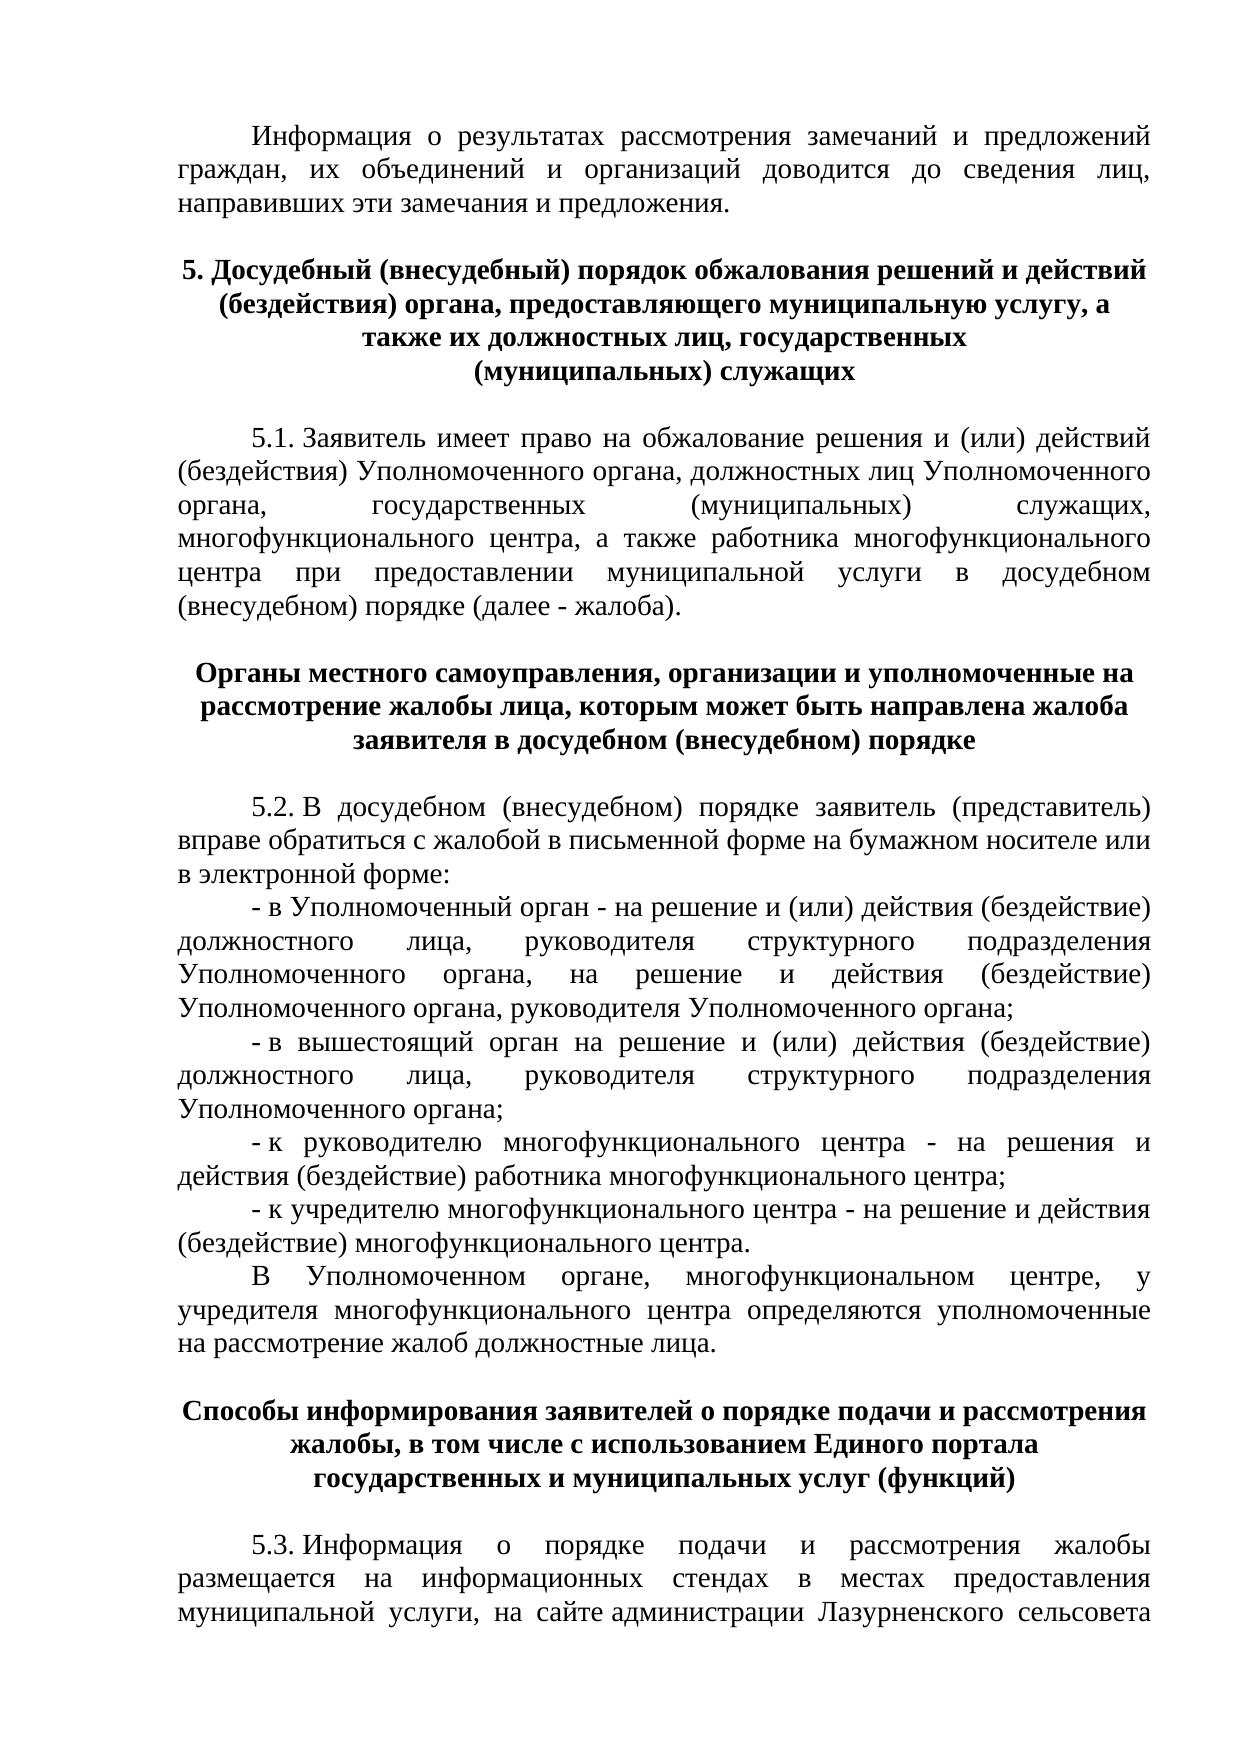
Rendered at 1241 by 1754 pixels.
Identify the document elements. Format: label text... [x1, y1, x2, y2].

text 5.2. В досудебном (внесудебном) порядке заявитель (представитель) вправе обратиться с жалобой в письменной форме на бумажном носителе или в электронной форме: [177, 789, 1152, 889]
text Информация о результатах рассмотрения замечаний и предложений граждан, их объединений и организаций доводится до сведения лиц, направивших эти замечания и предложения. [177, 118, 1152, 219]
text 5. Досудебный (внесудебный) порядок обжалования решений и действий (бездействия) органа, предоставляющего муниципальную услугу, а также их должностных лиц, государственных (муниципальных) служащих [177, 252, 1152, 386]
text Способы информирования заявителей о порядке подачи и рассмотрения жалобы, в том числе с использованием Единого портала государственных и муниципальных услуг (функций) [177, 1393, 1152, 1493]
text - к учредителю многофункционального центра - на решение и действия (бездействие) многофункционального центра. [177, 1191, 1152, 1258]
text - в вышестоящий орган на решение и (или) действия (бездействие) должностного лица, руководителя структурного подразделения Уполномоченного органа; [177, 1024, 1152, 1124]
text - к руководителю многофункционального центра - на решения и действия (бездействие) работника многофункционального центра; [177, 1124, 1152, 1191]
text Органы местного самоуправления, организации и уполномоченные на [177, 655, 1152, 688]
text - в Уполномоченный орган - на решение и (или) действия (бездействие) должностного лица, руководителя структурного подразделения Уполномоченного органа, на решение и действия (бездействие) Уполномоченного органа, руководителя Уполномоченного органа; [177, 889, 1152, 1024]
text рассмотрение жалобы лица, которым может быть направлена жалоба заявителя в досудебном (внесудебном) порядке [177, 688, 1152, 755]
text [177, 1527, 1152, 1627]
text В Уполномоченном органе, многофункциональном центре, у учредителя многофункционального центра определяются уполномоченные на рассмотрение жалоб должностные лица. [177, 1258, 1152, 1359]
text 5.1. Заявитель имеет право на обжалование решения и (или) действий (бездействия) Уполномоченного органа, должностных лиц Уполномоченного органа, государственных (муниципальных) служащих, многофункционального центра, а также работника многофункционального центра при предоставлении муниципальной услуги в досудебном (внесудебном) порядке (далее - жалоба). [177, 420, 1152, 621]
